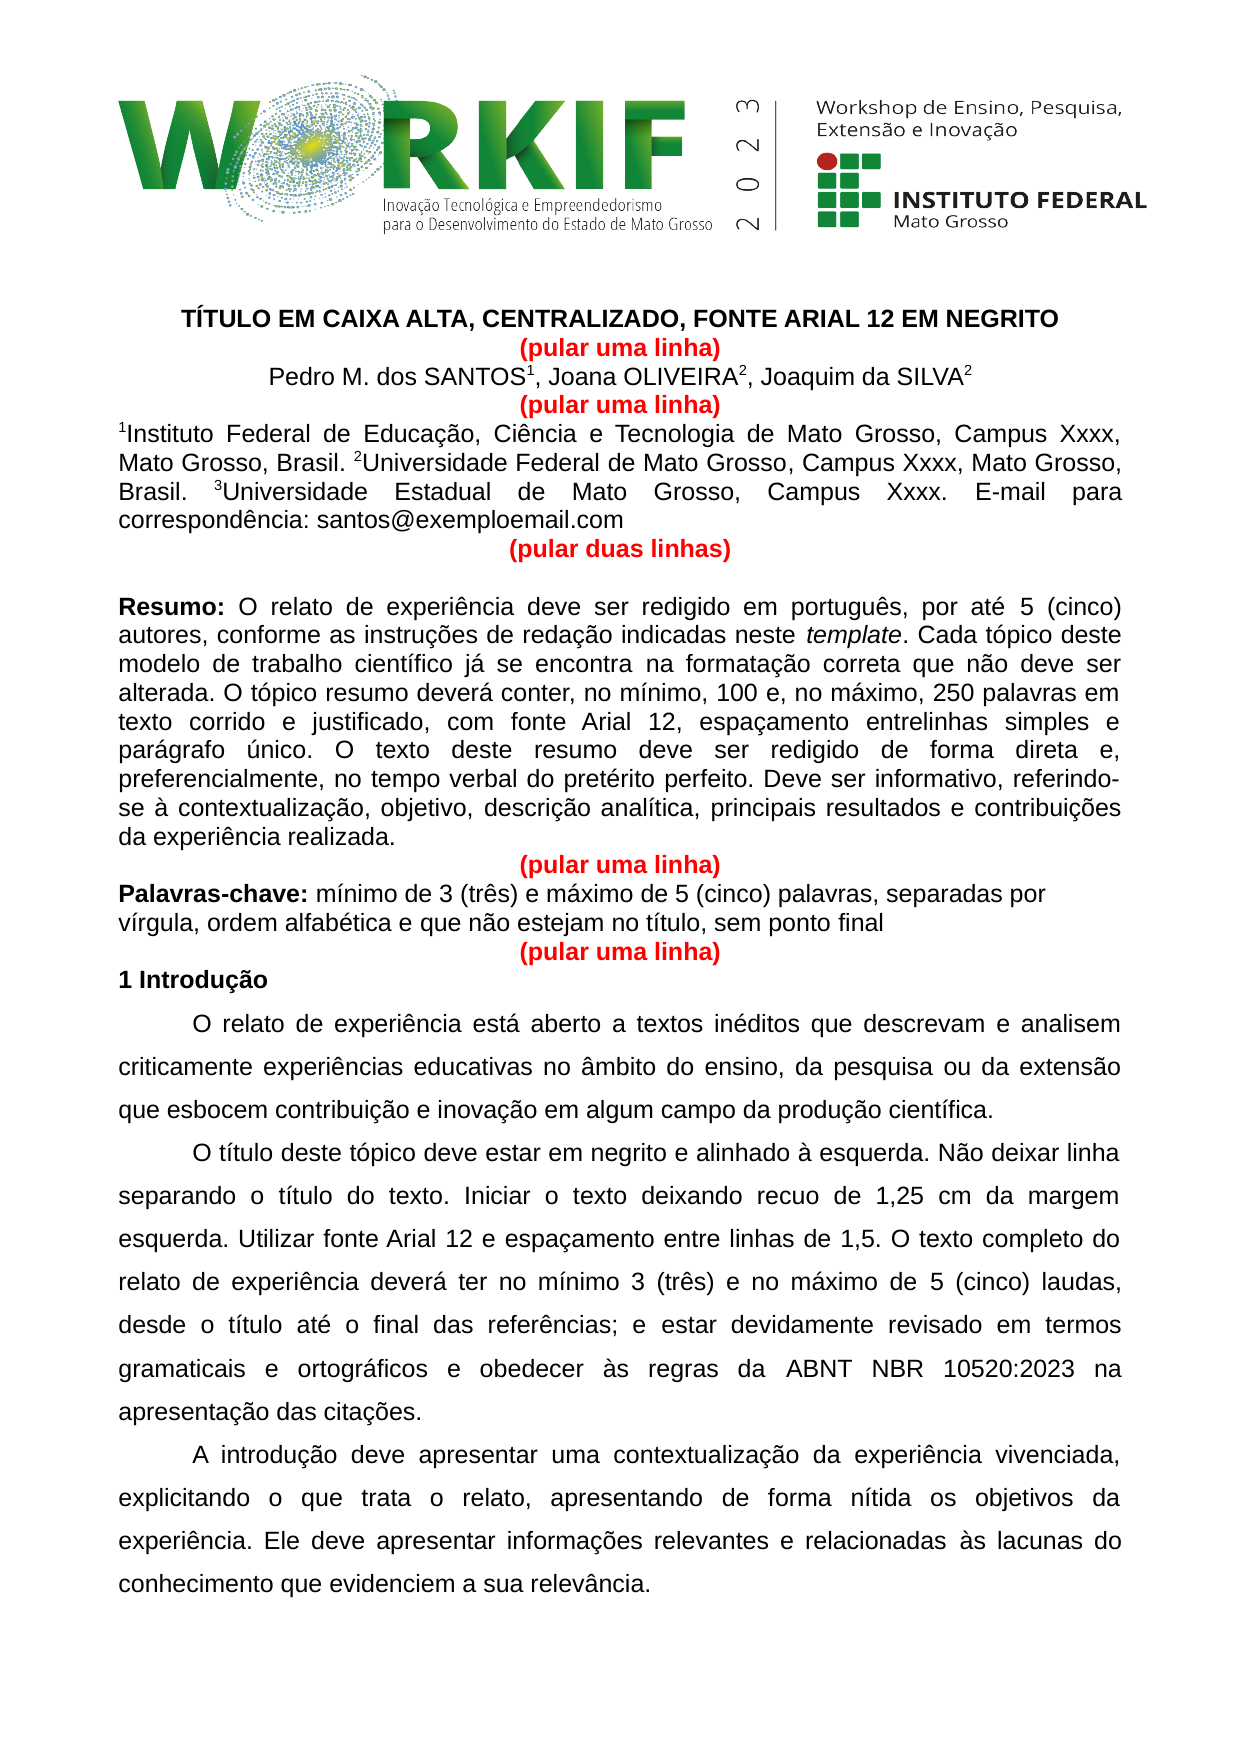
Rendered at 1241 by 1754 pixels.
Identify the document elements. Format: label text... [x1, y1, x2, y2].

text (pular duas linhas) [118, 534, 1122, 563]
text 1Instituto Federal de Educação, Ciência e Tecnologia de Mato Grosso, Campus Xxxx, Mato Grosso, Brasil. 2Universidade Federal de Mato Grosso, Campus Xxxx, Mato Grosso, Brasil. 3Universidade Estadual de Mato Grosso, Campus Xxxx. E-mail para correspondência: santos@exemploemail.com [118, 419, 1122, 534]
text A introdução deve apresentar uma contextualização da experiência vivenciada, explicitando o que trata o relato, apresentando de forma nítida os objetivos da experiência. Ele deve apresentar informações relevantes e relacionadas às lacunas do conhecimento que evidenciem a sua relevância. [118, 1440, 1122, 1598]
text TÍTULO EM CAIXA ALTA, CENTRALIZADO, FONTE ARIAL 12 EM NEGRITO [118, 304, 1122, 333]
text Palavras-chave: mínimo de 3 (três) e máximo de 5 (cinco) palavras, separadas por vírgula, ordem alfabética e que não estejam no título, sem ponto final [118, 879, 1122, 937]
text Pedro M. dos SANTOS1, Joana OLIVEIRA2, Joaquim da SILVA2 [118, 362, 1122, 390]
picture [118, 75, 1147, 247]
text (pular uma linha) [118, 333, 1122, 362]
text (pular uma linha) [118, 850, 1122, 879]
text Resumo: O relato de experiência deve ser redigido em português, por até 5 (cinco) autores, conforme as instruções de redação indicadas neste template. Cada tópico deste modelo de trabalho científico já se encontra na formatação correta que não deve ser alterada. O tópico resumo deverá conter, no mínimo, 100 e, no máximo, 250 palavras em texto corrido e justificado, com fonte Arial 12, espaçamento entrelinhas simples e parágrafo único. O texto deste resumo deve ser redigido de forma direta e, preferencialmente, no tempo verbal do pretérito perfeito. Deve ser informativo, referindo-se à contextualização, objetivo, descrição analítica, principais resultados e contribuições da experiência realizada. [118, 592, 1122, 850]
text (pular uma linha) [118, 390, 1122, 419]
text 1 Introdução [118, 965, 1122, 994]
text (pular uma linha) [118, 937, 1122, 965]
text O título deste tópico deve estar em negrito e alinhado à esquerda. Não deixar linha separando o título do texto. Iniciar o texto deixando recuo de 1,25 cm da margem esquerda. Utilizar fonte Arial 12 e espaçamento entre linhas de 1,5. O texto completo do relato de experiência deverá ter no mínimo 3 (três) e no máximo de 5 (cinco) laudas, desde o título até o final das referências; e estar devidamente revisado em termos gramaticais e ortográficos e obedecer às regras da ABNT NBR 10520:2023 na apresentação das citações. [118, 1138, 1122, 1425]
text O relato de experiência está aberto a textos inéditos que descrevam e analisem criticamente experiências educativas no âmbito do ensino, da pesquisa ou da extensão que esbocem contribuição e inovação em algum campo da produção científica. [118, 1008, 1122, 1123]
